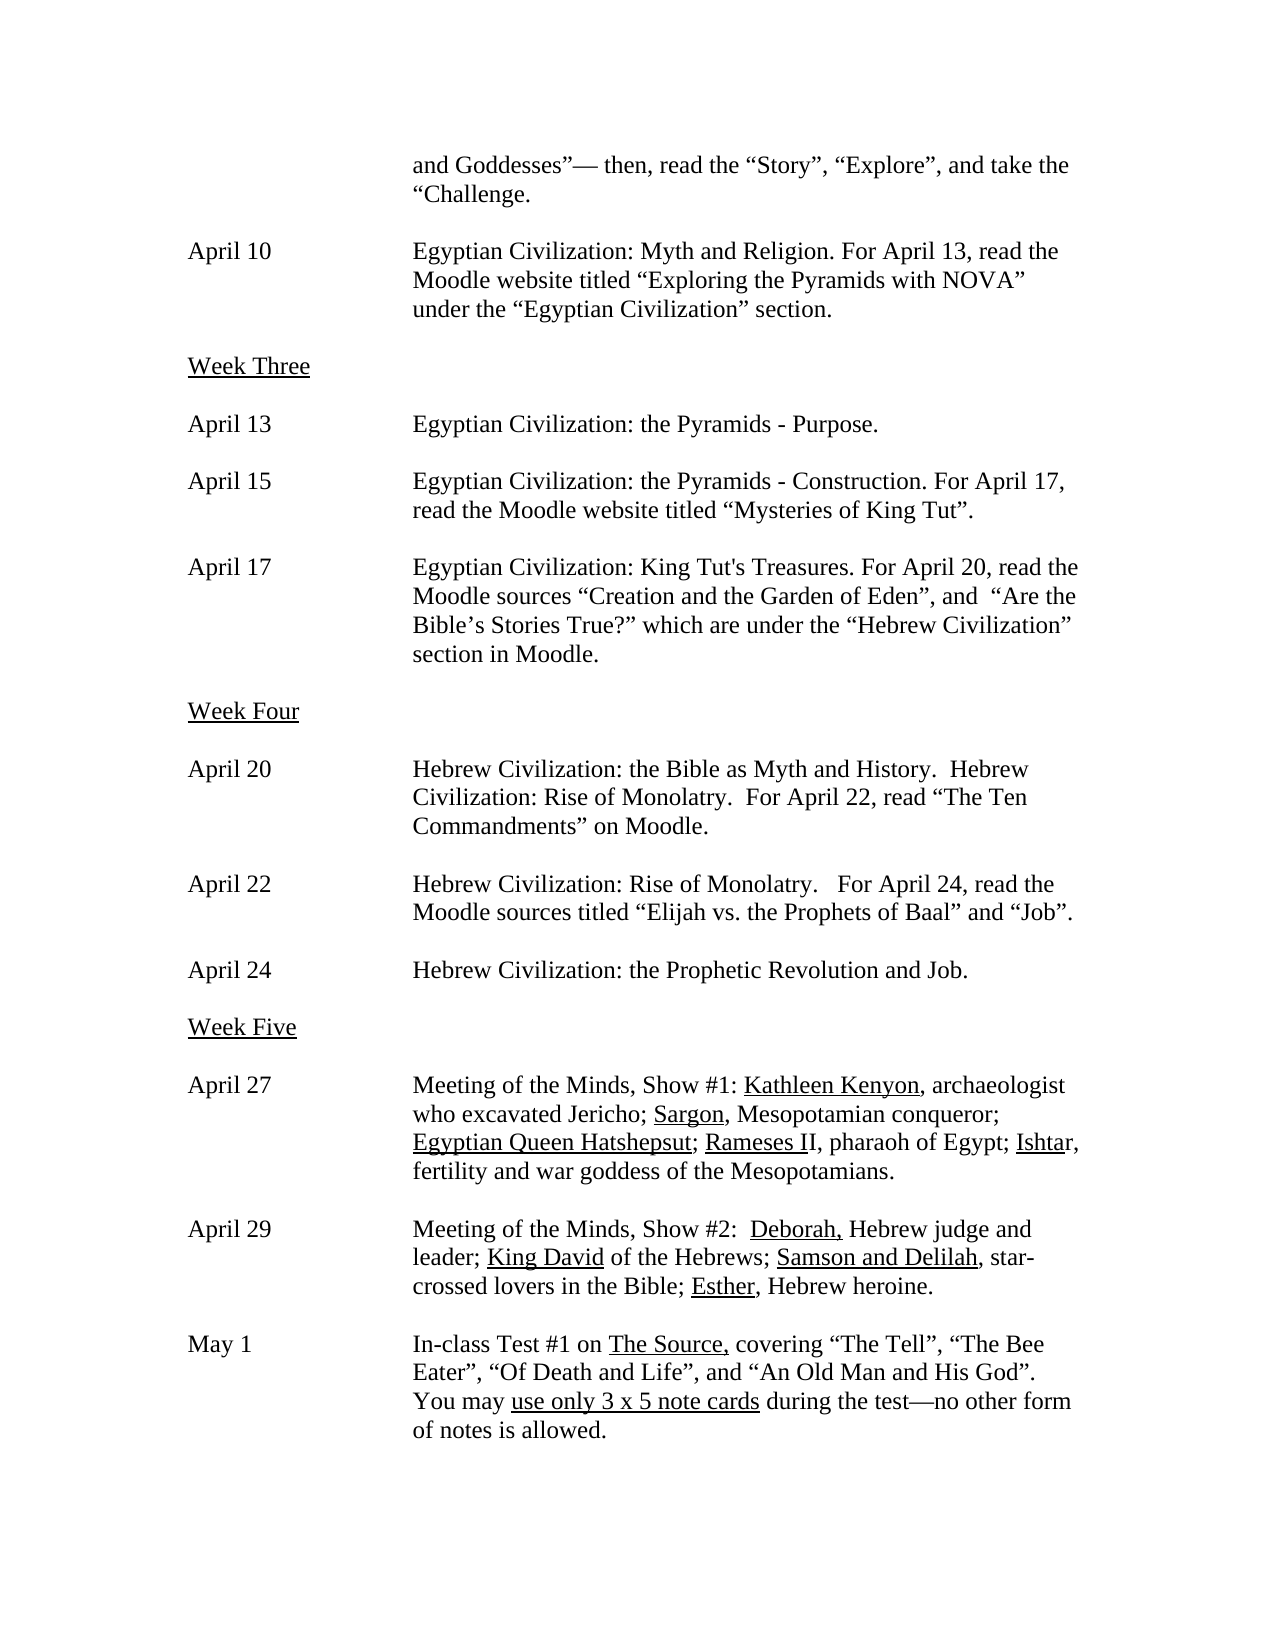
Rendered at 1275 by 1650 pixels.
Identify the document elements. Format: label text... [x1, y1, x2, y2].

text Week Three [187, 351, 1087, 380]
text April 22 Hebrew Civilization: Rise of Monolatry. For April 24, read the Moodle sources titled “Elijah vs. the Prophets of Baal” and “Job”. [187, 869, 1087, 926]
text April 24 Hebrew Civilization: the Prophetic Revolution and Job. [187, 955, 1087, 984]
text You may use only 3 x 5 note cards during the test—no other form of notes is allowed. [187, 1386, 1087, 1444]
text April 15 Egyptian Civilization: the Pyramids - Construction. For April 17, read the Moodle website titled “Mysteries of King Tut”. [187, 466, 1087, 524]
text April 10 Egyptian Civilization: Myth and Religion. For April 13, read the Moodle website titled “Exploring the Pyramids with NOVA” under the “Egyptian Civilization” section. [187, 236, 1087, 322]
text April 13 Egyptian Civilization: the Pyramids - Purpose. [187, 409, 1087, 437]
text April 27 Meeting of the Minds, Show #1: Kathleen Kenyon, archaeologist who excavated Jericho; Sargon, Mesopotamian conqueror; Egyptian Queen Hatshepsut; Rameses II, pharaoh of Egypt; Ishtar, fertility and war goddess of the Mesopotamians. [187, 1070, 1087, 1185]
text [187, 150, 1087, 207]
text Week Five [187, 1012, 1087, 1041]
text Week Four [187, 696, 1087, 725]
text May 1 In-class Test #1 on The Source, covering “The Tell”, “The Bee Eater”, “Of Death and Life”, and “An Old Man and His God”. [187, 1329, 1087, 1386]
text April 20 Hebrew Civilization: the Bible as Myth and History. Hebrew Civilization: Rise of Monolatry. For April 22, read “The Ten Commandments” on Moodle. [187, 754, 1087, 840]
text April 29 Meeting of the Minds, Show #2: Deborah, Hebrew judge and leader; King David of the Hebrews; Samson and Delilah, star-crossed lovers in the Bible; Esther, Hebrew heroine. [187, 1214, 1087, 1300]
text April 17 Egyptian Civilization: King Tut's Treasures. For April 20, read the Moodle sources “Creation and the Garden of Eden”, and “Are the Bible’s Stories True?” which are under the “Hebrew Civilization” section in Moodle. [187, 552, 1087, 667]
